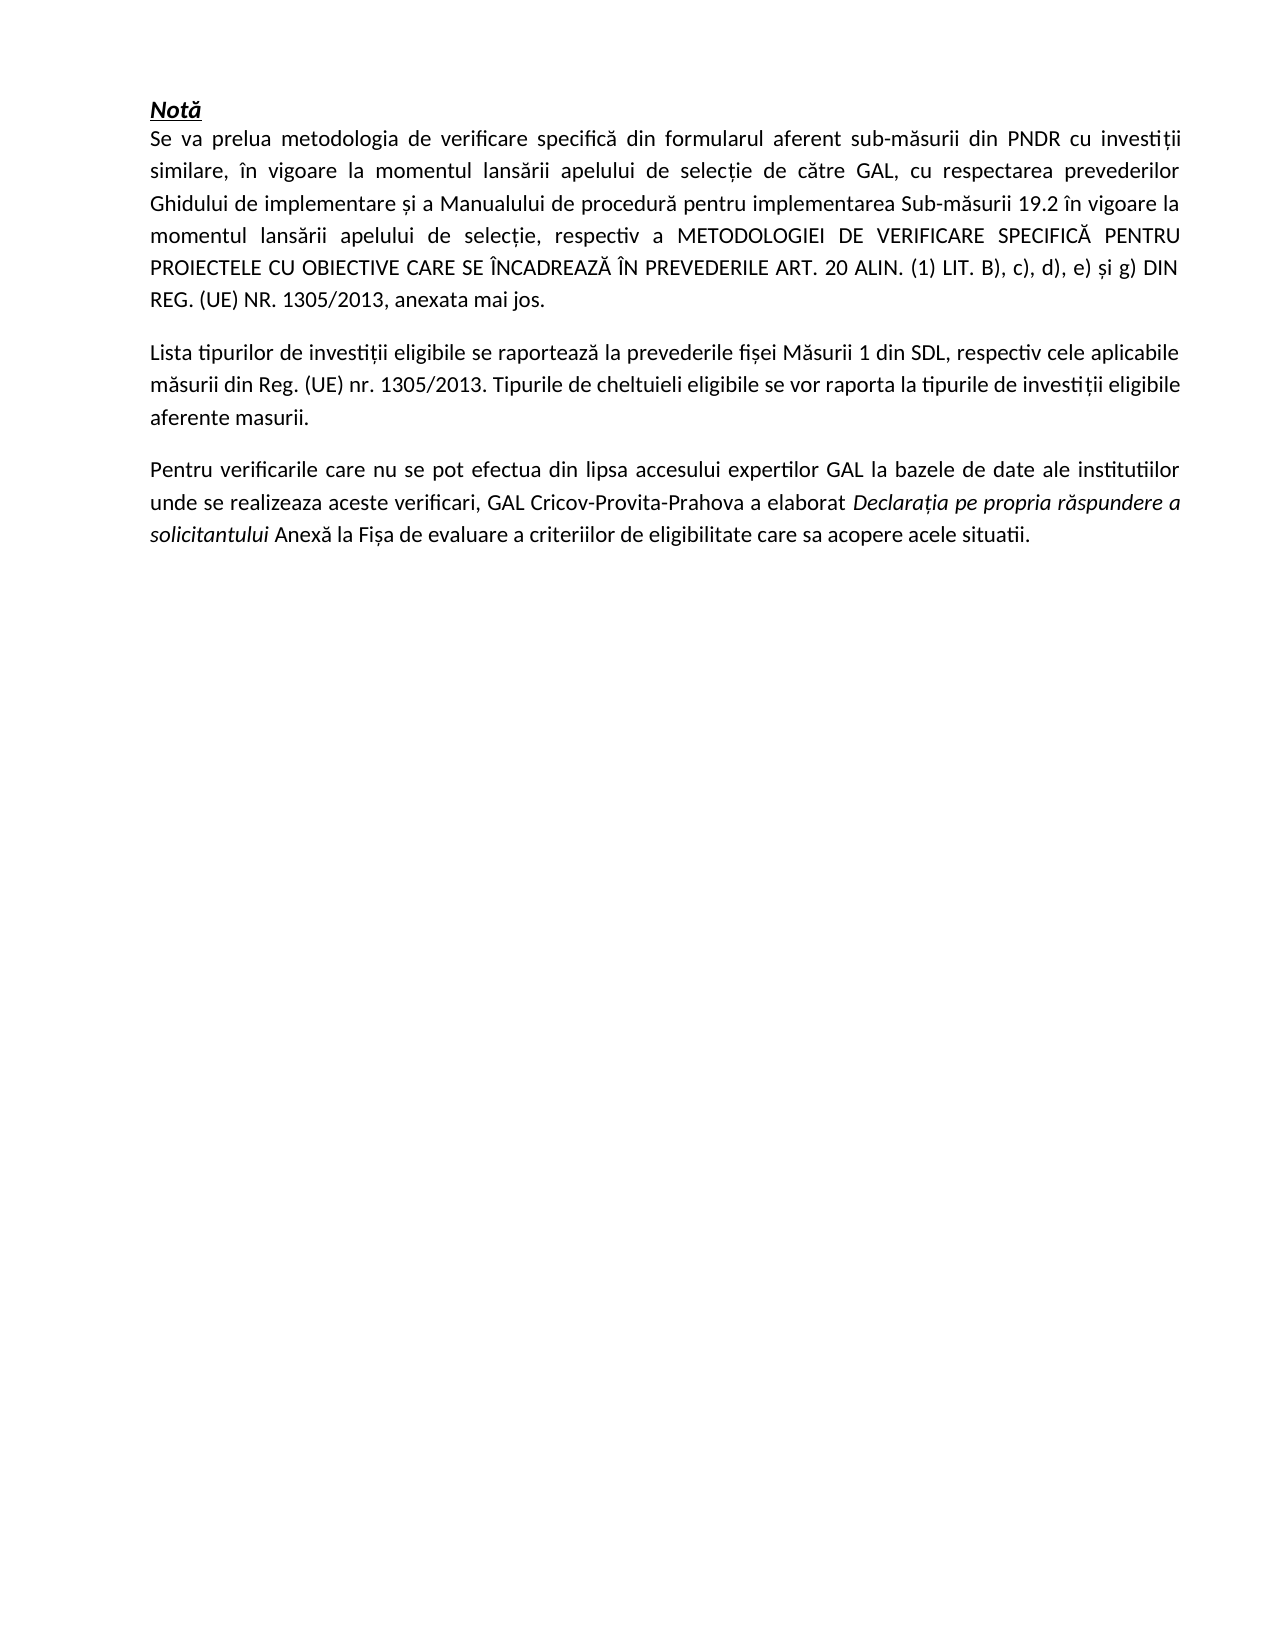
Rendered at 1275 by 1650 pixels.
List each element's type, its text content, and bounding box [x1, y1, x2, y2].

text Lista tipurilor de investiții eligibile se raportează la prevederile fișei Măsurii 1 din SDL, respectiv cele aplicabile măsurii din Reg. (UE) nr. 1305/2013. Tipurile de cheltuieli eligibile se vor raporta la tipurile de investiții eligibile aferente masurii. [150, 338, 1181, 431]
text Notă [150, 94, 1181, 124]
text Se va prelua metodologia de verificare specifică din formularul aferent sub-măsurii din PNDR cu investiții similare, în vigoare la momentul lansării apelului de selecție de către GAL, cu respectarea prevederilor Ghidului de implementare și a Manualului de procedură pentru implementarea Sub-măsurii 19.2 în vigoare la momentul lansării apelului de selecție, respectiv a METODOLOGIEI DE VERIFICARE SPECIFICĂ PENTRU PROIECTELE CU OBIECTIVE CARE SE ÎNCADREAZĂ ÎN PREVEDERILE ART. 20 ALIN. (1) LIT. B), c), d), e) și g) DIN REG. (UE) NR. 1305/2013, anexata mai jos. [150, 124, 1181, 313]
text Pentru verificarile care nu se pot efectua din lipsa accesului expertilor GAL la bazele de date ale institutiilor unde se realizeaza aceste verificari, GAL Cricov-Provita-Prahova a elaborat Declarația pe propria răspundere a solicitantului Anexă la Fișa de evaluare a criteriilor de eligibilitate care sa acopere acele situatii. [150, 456, 1181, 548]
